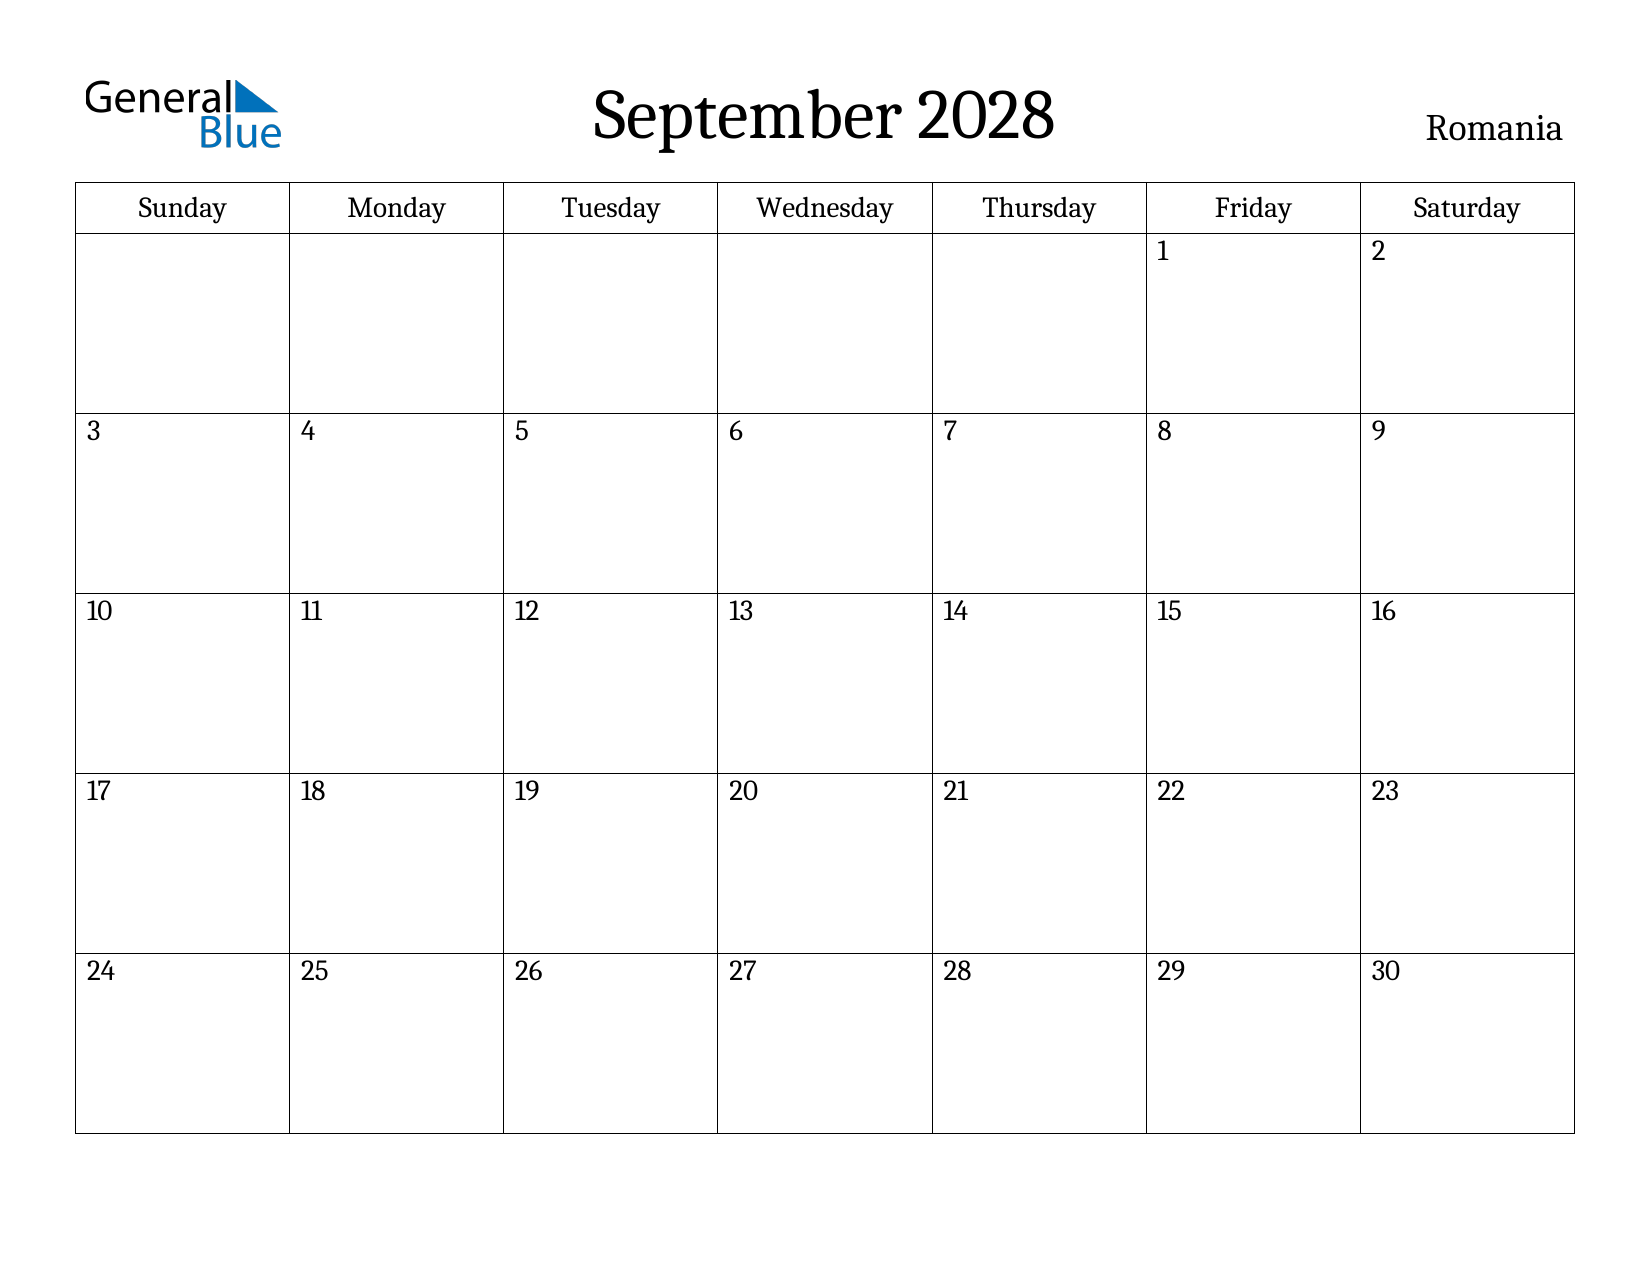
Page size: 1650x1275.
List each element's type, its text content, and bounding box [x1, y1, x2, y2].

table_cell 28 [933, 954, 1146, 987]
table_cell 26 [504, 954, 717, 987]
table_cell 16 [1361, 594, 1574, 627]
table_cell [290, 267, 503, 413]
table_cell 21 [933, 774, 1146, 807]
table_cell 10 [76, 594, 289, 627]
table_header Romania [1146, 75, 1574, 182]
table_cell [1361, 448, 1574, 593]
table_cell [1147, 267, 1360, 413]
table_cell [1147, 448, 1360, 593]
table_cell [290, 627, 503, 773]
table_cell 4 [290, 414, 503, 447]
table_cell [1147, 627, 1360, 773]
table_cell [933, 627, 1146, 773]
table_cell [504, 448, 717, 593]
table_cell 18 [290, 774, 503, 807]
table_cell [290, 234, 503, 267]
table_cell [504, 808, 717, 953]
table_cell 23 [1361, 774, 1574, 807]
table_cell [76, 234, 289, 267]
picture [86, 80, 281, 148]
table_cell 22 [1147, 774, 1360, 807]
table_cell Saturday [1361, 183, 1574, 233]
table_cell 15 [1147, 594, 1360, 627]
table_cell [718, 988, 932, 1133]
table_cell Wednesday [718, 183, 932, 233]
table_cell [718, 234, 932, 267]
table_cell [718, 808, 932, 953]
table_cell [76, 988, 289, 1133]
table_cell [933, 234, 1146, 267]
table_cell [76, 808, 289, 953]
table_cell 12 [504, 594, 717, 627]
table_cell 11 [290, 594, 503, 627]
table_cell [933, 448, 1146, 593]
table_cell [1361, 267, 1574, 413]
table_cell [76, 448, 289, 593]
table_cell 19 [504, 774, 717, 807]
table_cell [933, 988, 1146, 1133]
table_cell 1 [1147, 234, 1360, 267]
table_cell [1147, 808, 1360, 953]
table_cell [76, 267, 289, 413]
table_cell [1361, 627, 1574, 773]
table_cell 20 [718, 774, 932, 807]
table_cell [290, 448, 503, 593]
table_cell 2 [1361, 234, 1574, 267]
table_cell 8 [1147, 414, 1360, 447]
table_cell [933, 267, 1146, 413]
table_header [76, 75, 503, 182]
table_cell 17 [76, 774, 289, 807]
table_cell Sunday [76, 183, 289, 233]
table_cell [290, 988, 503, 1133]
table_cell 9 [1361, 414, 1574, 447]
table_cell [1147, 988, 1360, 1133]
table_cell [504, 234, 717, 267]
table_cell [718, 267, 932, 413]
table_cell 6 [718, 414, 932, 447]
table_cell [290, 808, 503, 953]
table_cell [1361, 808, 1574, 953]
table_cell [76, 627, 289, 773]
table_cell Monday [290, 183, 503, 233]
table_cell 5 [504, 414, 717, 447]
table_cell [933, 808, 1146, 953]
table_cell 14 [933, 594, 1146, 627]
table_cell 29 [1147, 954, 1360, 987]
table_cell 27 [718, 954, 932, 987]
table_cell Thursday [933, 183, 1146, 233]
table_cell 7 [933, 414, 1146, 447]
table_cell Tuesday [504, 183, 717, 233]
table_cell [504, 988, 717, 1133]
table_cell [504, 627, 717, 773]
table_header September 2028 [504, 75, 1146, 182]
table_cell 13 [718, 594, 932, 627]
table_cell 25 [290, 954, 503, 987]
table_cell [718, 627, 932, 773]
table_cell 30 [1361, 954, 1574, 987]
table_cell Friday [1147, 183, 1360, 233]
table_cell 3 [76, 414, 289, 447]
table_cell [504, 267, 717, 413]
table_cell [718, 448, 932, 593]
table_cell 24 [76, 954, 289, 987]
table_cell [1361, 988, 1574, 1133]
